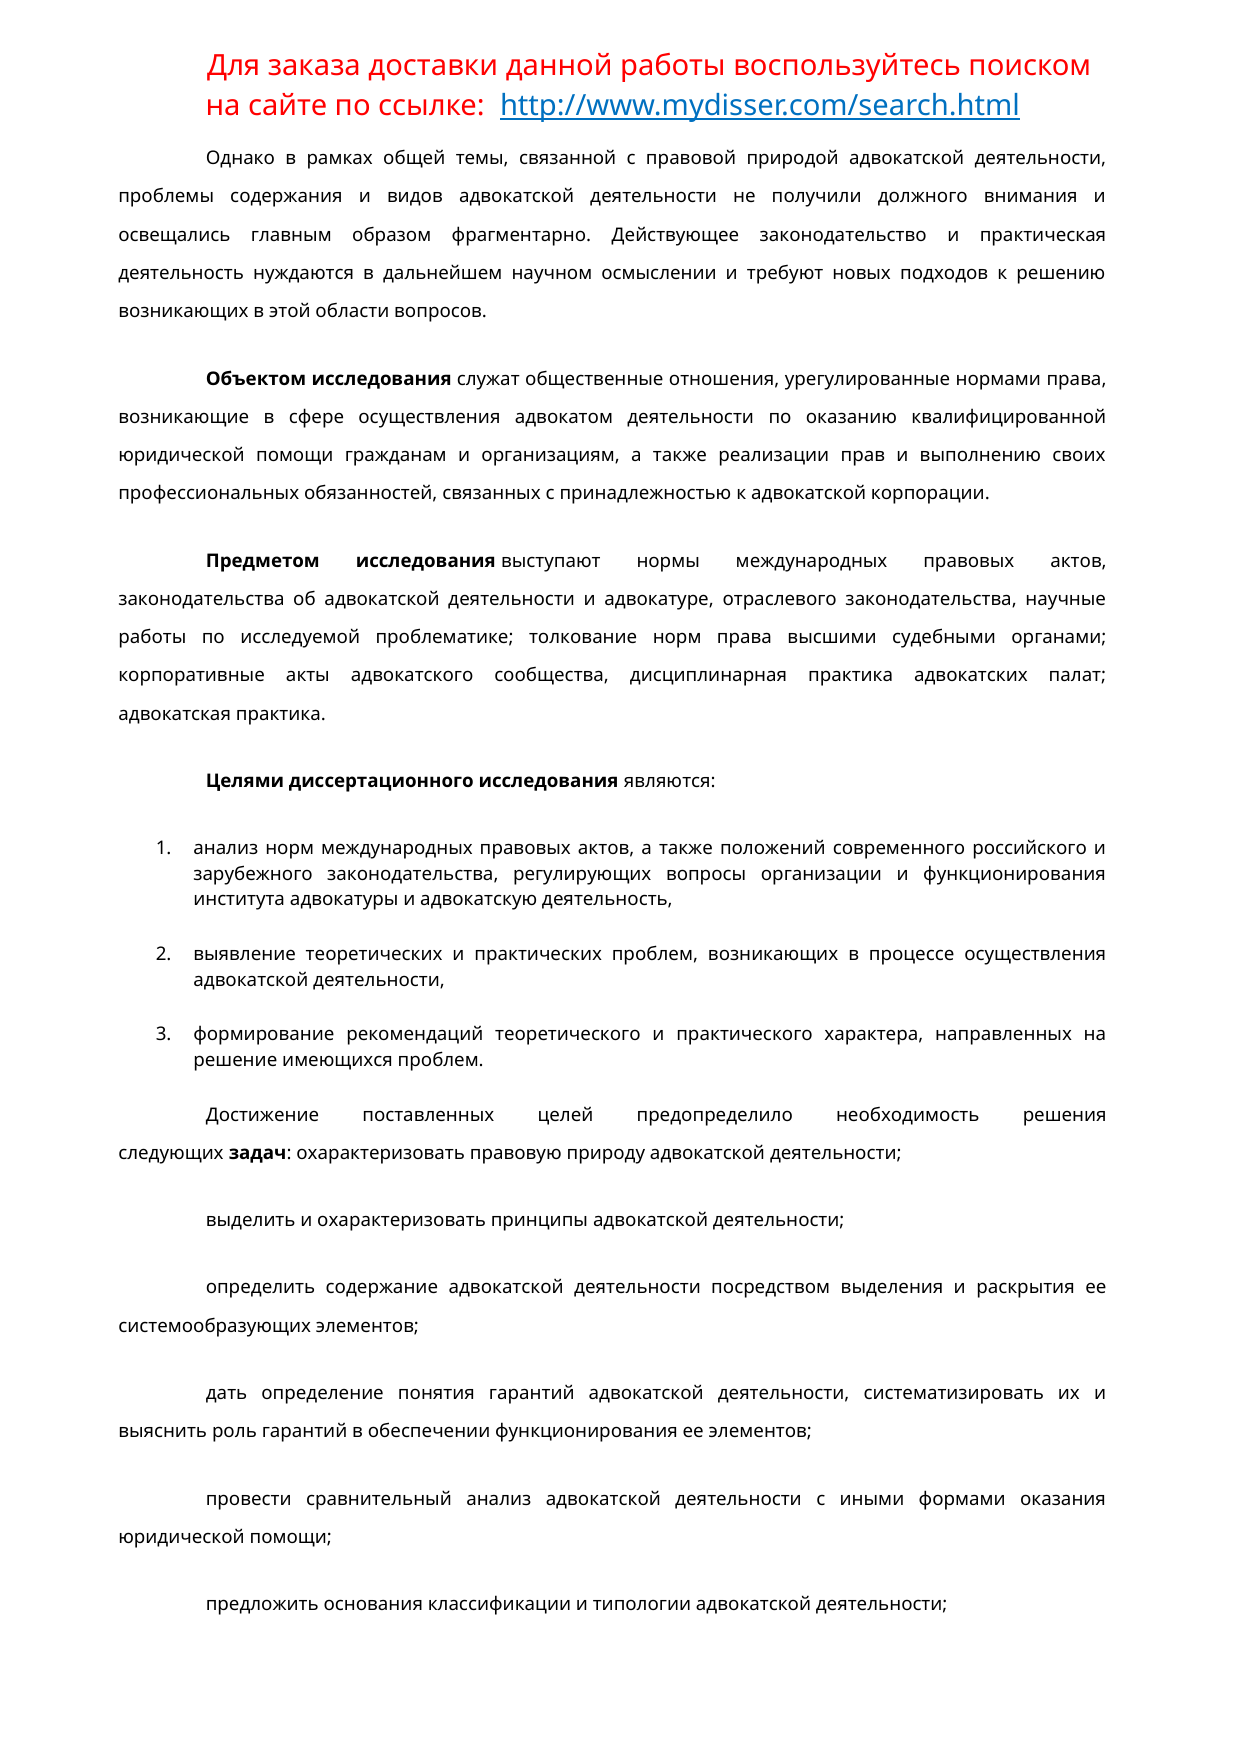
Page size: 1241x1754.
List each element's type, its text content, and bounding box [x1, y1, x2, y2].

text Предметом исследования выступают нормы международных правовых актов, законодательства об адвокатской деятельности и адвокатуре, отраслевого законодательства, научные работы по исследуемой проблематике; толкование норм права высшими судебными органами; корпоративные акты адвокатского сообщества, дисциплинарная практика адвокатских палат; адвокатская практика. [118, 547, 1107, 725]
list анализ норм международных правовых актов, а также положений современного российского и зарубежного законодательства, регулирующих вопросы организации и функционирования института адвокатуры и адвокатскую деятельность, [156, 835, 1107, 911]
text Достижение поставленных целей предопределило необходимость решения следующих задач: охарактеризовать правовую природу адвокатской деятельности; [118, 1101, 1107, 1164]
text Целями диссертационного исследования являются: [118, 767, 1107, 793]
text Объектом исследования служат общественные отношения, урегулированные нормами права, возникающие в сфере осуществления адвокатом деятельности по оказанию квалифицированной юридической помощи гражданам и организациям, а также реализации прав и выполнению своих профессиональных обязанностей, связанных с принадлежностью к адвокатской корпорации. [118, 365, 1107, 505]
text определить содержание адвокатской деятельности посредством выделения и раскрытия ее системообразующих элементов; [118, 1274, 1107, 1338]
list формирование рекомендаций теоретического и практического характера, направленных на решение имеющихся проблем. [156, 1021, 1107, 1072]
text предложить основания классификации и типологии адвокатской деятельности; [118, 1591, 1107, 1616]
text дать определение понятия гарантий адвокатской деятельности, систематизировать их и выяснить роль гарантий в обеспечении функционирования ее элементов; [118, 1379, 1107, 1443]
text Однако в рамках общей темы, связанной с правовой природой адвокатской деятельности, проблемы содержания и видов адвокатской деятельности не получили должного внимания и освещались главным образом фрагментарно. Действующее законодательство и практическая деятельность нуждаются в дальнейшем научном осмыслении и требуют новых подходов к решению возникающих в этой области вопросов. [118, 144, 1107, 323]
text выделить и охарактеризовать принципы адвокатской деятельности; [118, 1206, 1107, 1232]
text провести сравнительный анализ адвокатской деятельности с иными формами оказания юридической помощи; [118, 1485, 1107, 1549]
list выявление теоретических и практических проблем, возникающих в процессе осуществления адвокатской деятельности, [156, 940, 1107, 991]
